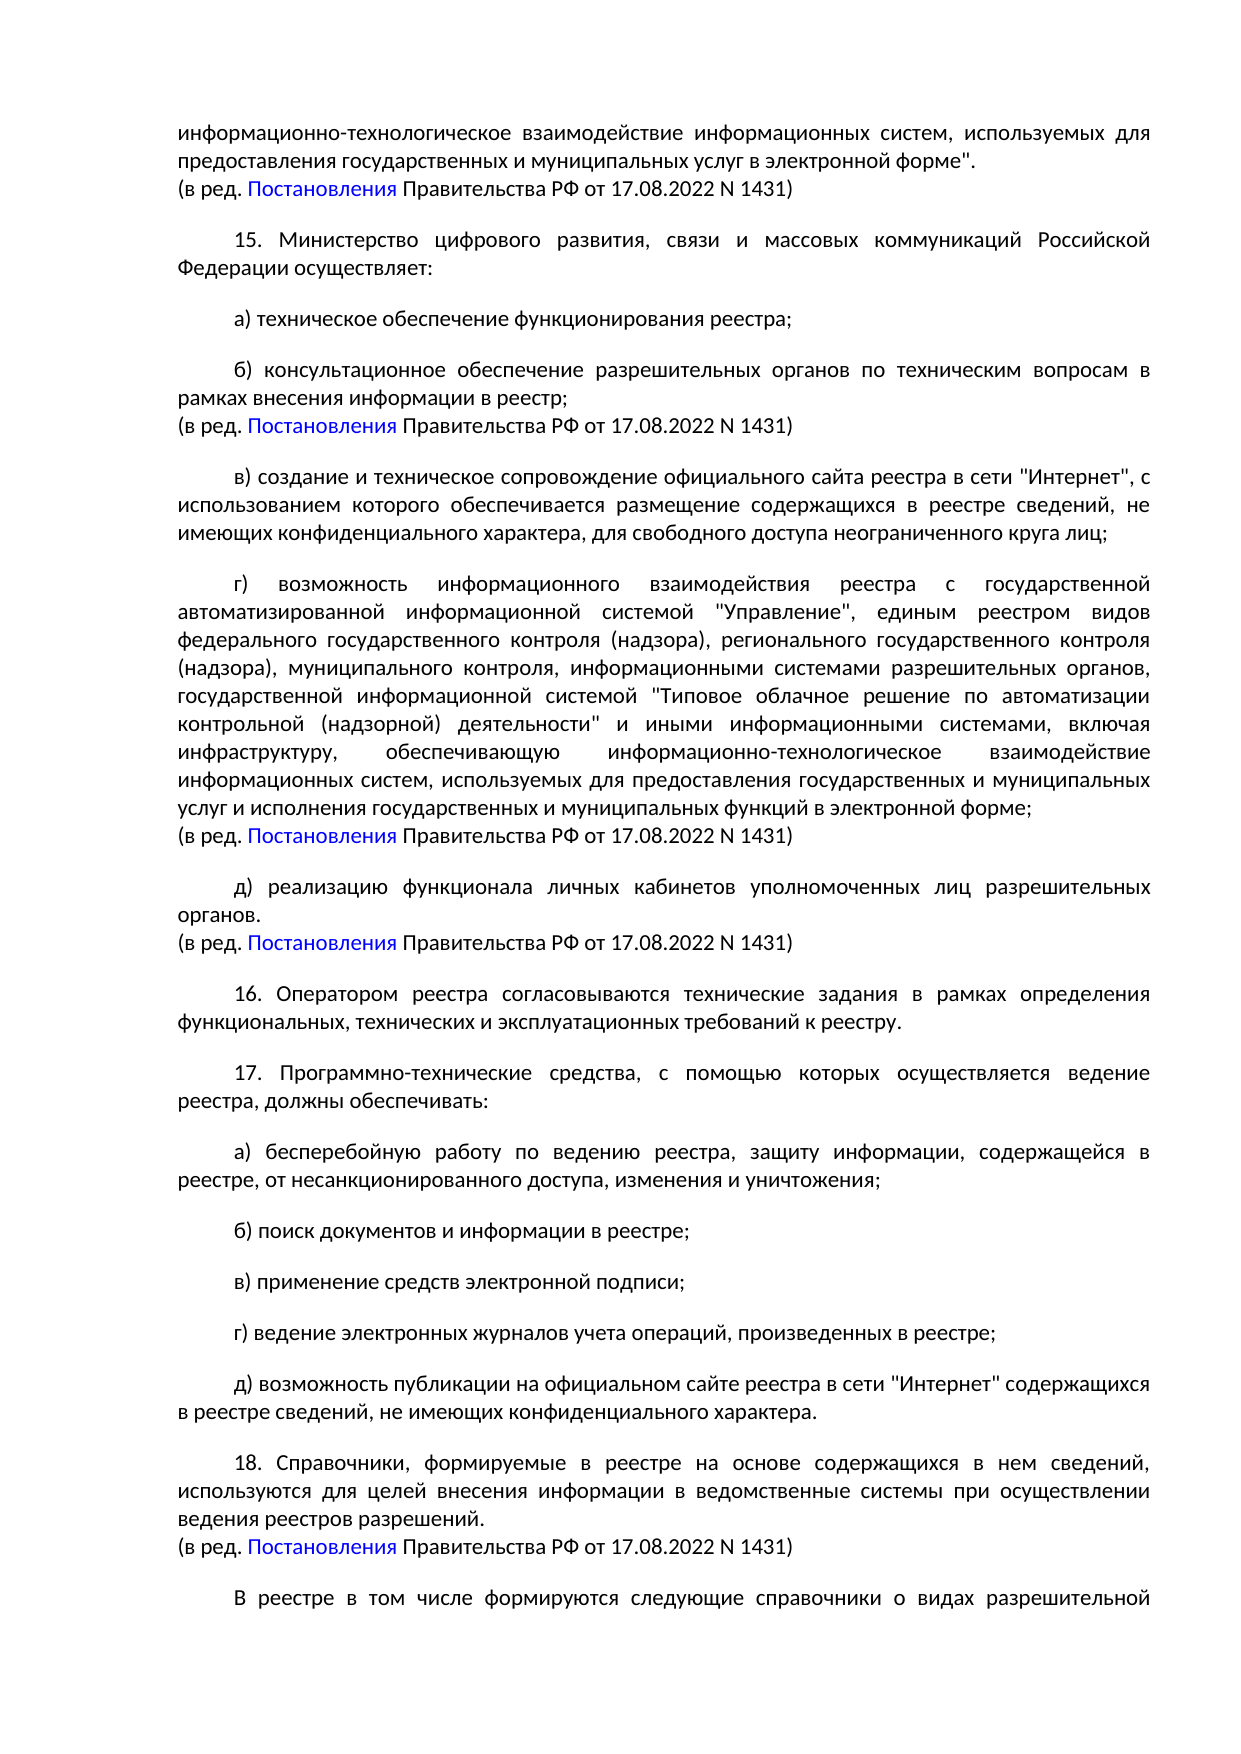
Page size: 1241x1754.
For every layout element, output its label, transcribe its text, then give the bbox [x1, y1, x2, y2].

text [177, 118, 1152, 174]
text д) возможность публикации на официальном сайте реестра в сети "Интернет" содержащихся в реестре сведений, не имеющих конфиденциального характера. [177, 1369, 1152, 1425]
text (в ред. Постановления Правительства РФ от 17.08.2022 N 1431) [177, 928, 1152, 956]
text г) возможность информационного взаимодействия реестра с государственной автоматизированной информационной системой "Управление", единым реестром видов федерального государственного контроля (надзора), регионального государственного контроля (надзора), муниципального контроля, информационными системами разрешительных органов, государственной информационной системой "Типовое облачное решение по автоматизации контрольной (надзорной) деятельности" и иными информационными системами, включая инфраструктуру, обеспечивающую информационно-технологическое взаимодействие информационных систем, используемых для предоставления государственных и муниципальных услуг и исполнения государственных и муниципальных функций в электронной форме; [177, 569, 1152, 821]
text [177, 1583, 1152, 1611]
text а) техническое обеспечение функционирования реестра; [177, 304, 1152, 332]
text а) бесперебойную работу по ведению реестра, защиту информации, содержащейся в реестре, от несанкционированного доступа, изменения и уничтожения; [177, 1137, 1152, 1193]
text б) поиск документов и информации в реестре; [177, 1216, 1152, 1244]
text в) применение средств электронной подписи; [177, 1267, 1152, 1295]
text 15. Министерство цифрового развития, связи и массовых коммуникаций Российской Федерации осуществляет: [177, 225, 1152, 281]
text (в ред. Постановления Правительства РФ от 17.08.2022 N 1431) [177, 174, 1152, 202]
text г) ведение электронных журналов учета операций, произведенных в реестре; [177, 1318, 1152, 1346]
text (в ред. Постановления Правительства РФ от 17.08.2022 N 1431) [177, 821, 1152, 849]
text 17. Программно-технические средства, с помощью которых осуществляется ведение реестра, должны обеспечивать: [177, 1058, 1152, 1114]
text д) реализацию функционала личных кабинетов уполномоченных лиц разрешительных органов. [177, 872, 1152, 928]
text в) создание и техническое сопровождение официального сайта реестра в сети "Интернет", с использованием которого обеспечивается размещение содержащихся в реестре сведений, не имеющих конфиденциального характера, для свободного доступа неограниченного круга лиц; [177, 462, 1152, 546]
text б) консультационное обеспечение разрешительных органов по техническим вопросам в рамках внесения информации в реестр; [177, 355, 1152, 411]
text (в ред. Постановления Правительства РФ от 17.08.2022 N 1431) [177, 411, 1152, 439]
text 18. Справочники, формируемые в реестре на основе содержащихся в нем сведений, используются для целей внесения информации в ведомственные системы при осуществлении ведения реестров разрешений. [177, 1448, 1152, 1532]
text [177, 1532, 1152, 1560]
text 16. Оператором реестра согласовываются технические задания в рамках определения функциональных, технических и эксплуатационных требований к реестру. [177, 979, 1152, 1035]
